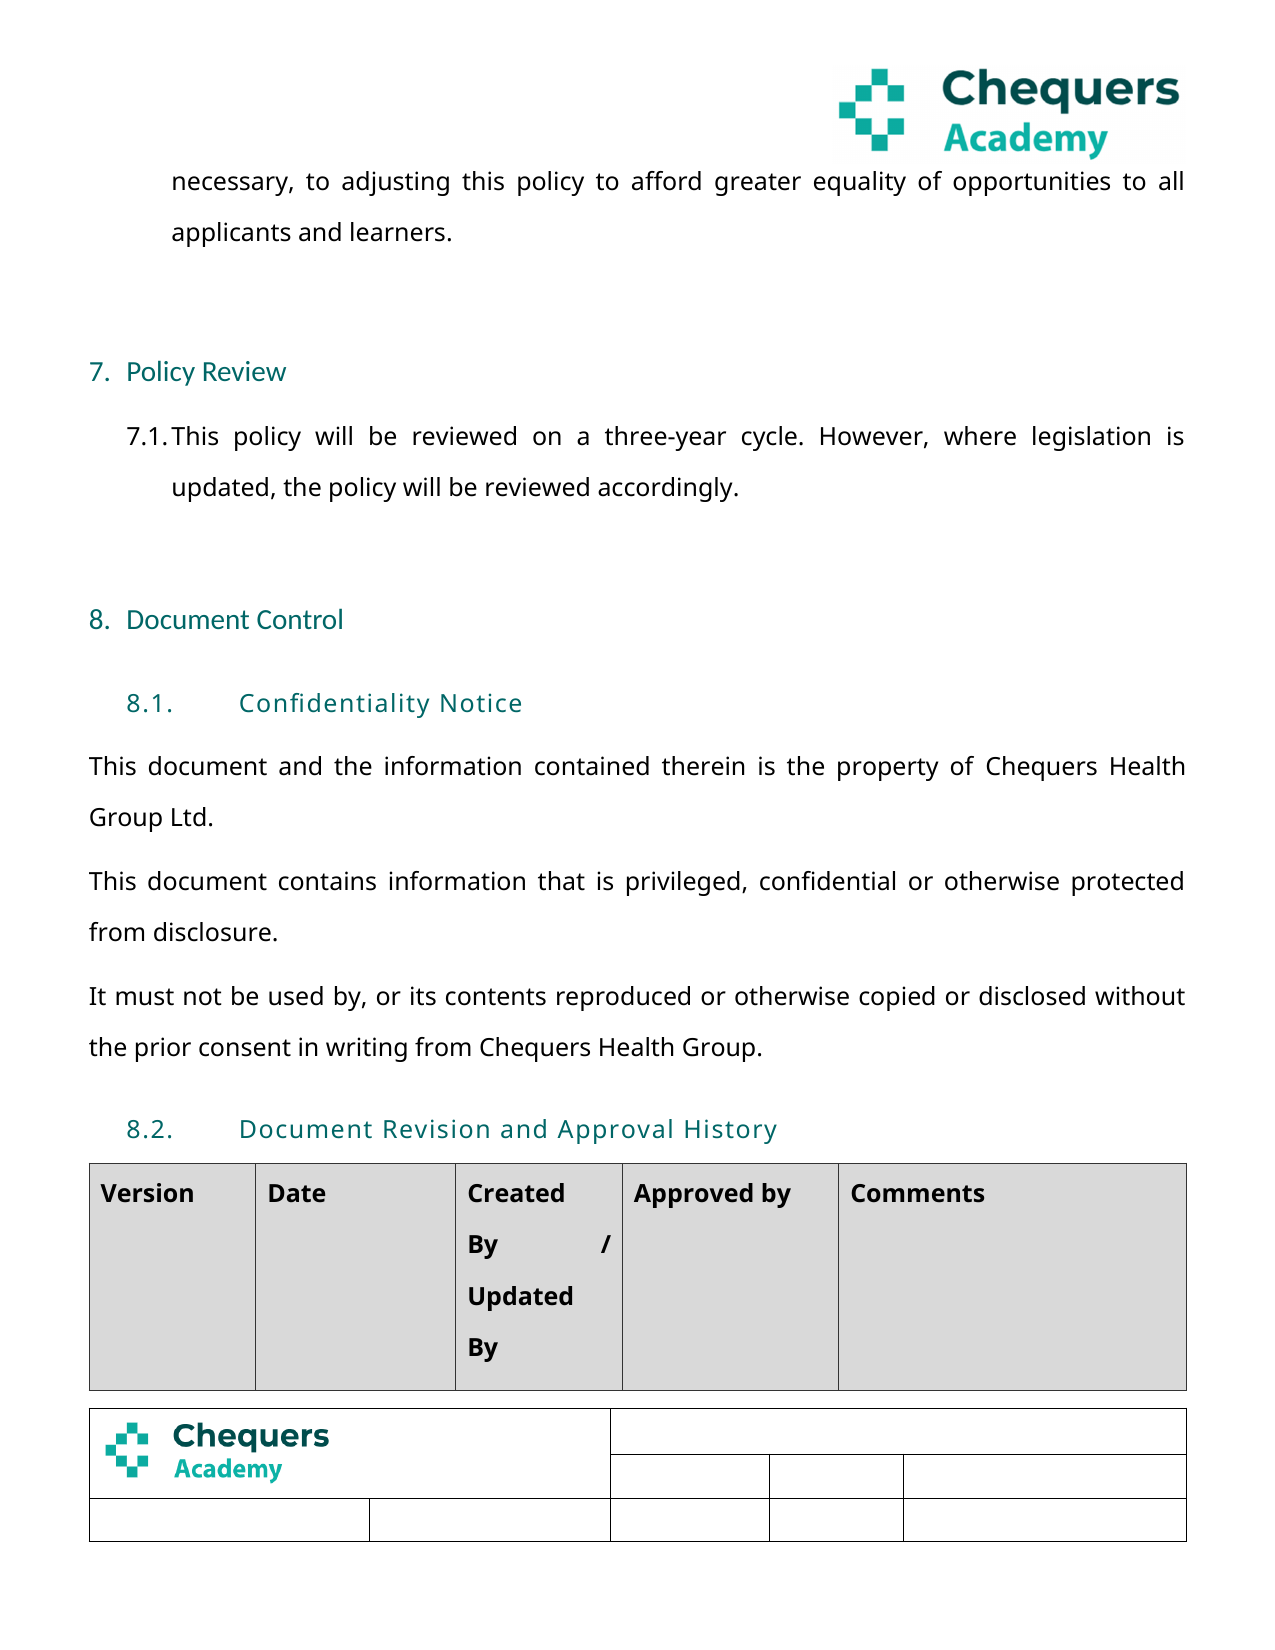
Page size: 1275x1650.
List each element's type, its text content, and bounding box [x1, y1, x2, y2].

table_header Comments [839, 1164, 1186, 1390]
subtitle Policy Review [89, 353, 1186, 388]
text It must not be used by, or its contents reproduced or otherwise copied or disclosed without the prior consent in writing from Chequers Health Group. [89, 978, 1186, 1063]
text This document and the information contained therein is the property of Chequers Health Group Ltd. [89, 749, 1186, 834]
list This policy will be reviewed on a three-year cycle. However, where legislation is updated, the policy will be reviewed accordingly. [126, 418, 1186, 504]
picture [100, 1421, 334, 1486]
subtitle Confidentiality Notice [126, 686, 1186, 719]
table_header Created By / Updated By [456, 1164, 622, 1390]
picture [831, 65, 1187, 164]
subtitle Document Control [89, 601, 1186, 636]
table_header Version [90, 1164, 255, 1390]
table_header Approved by [623, 1164, 838, 1390]
subtitle Document Revision and Approval History [126, 1112, 1186, 1146]
table_header Date [256, 1164, 455, 1390]
text This document contains information that is privileged, confidential or otherwise protected from disclosure. [89, 864, 1186, 949]
